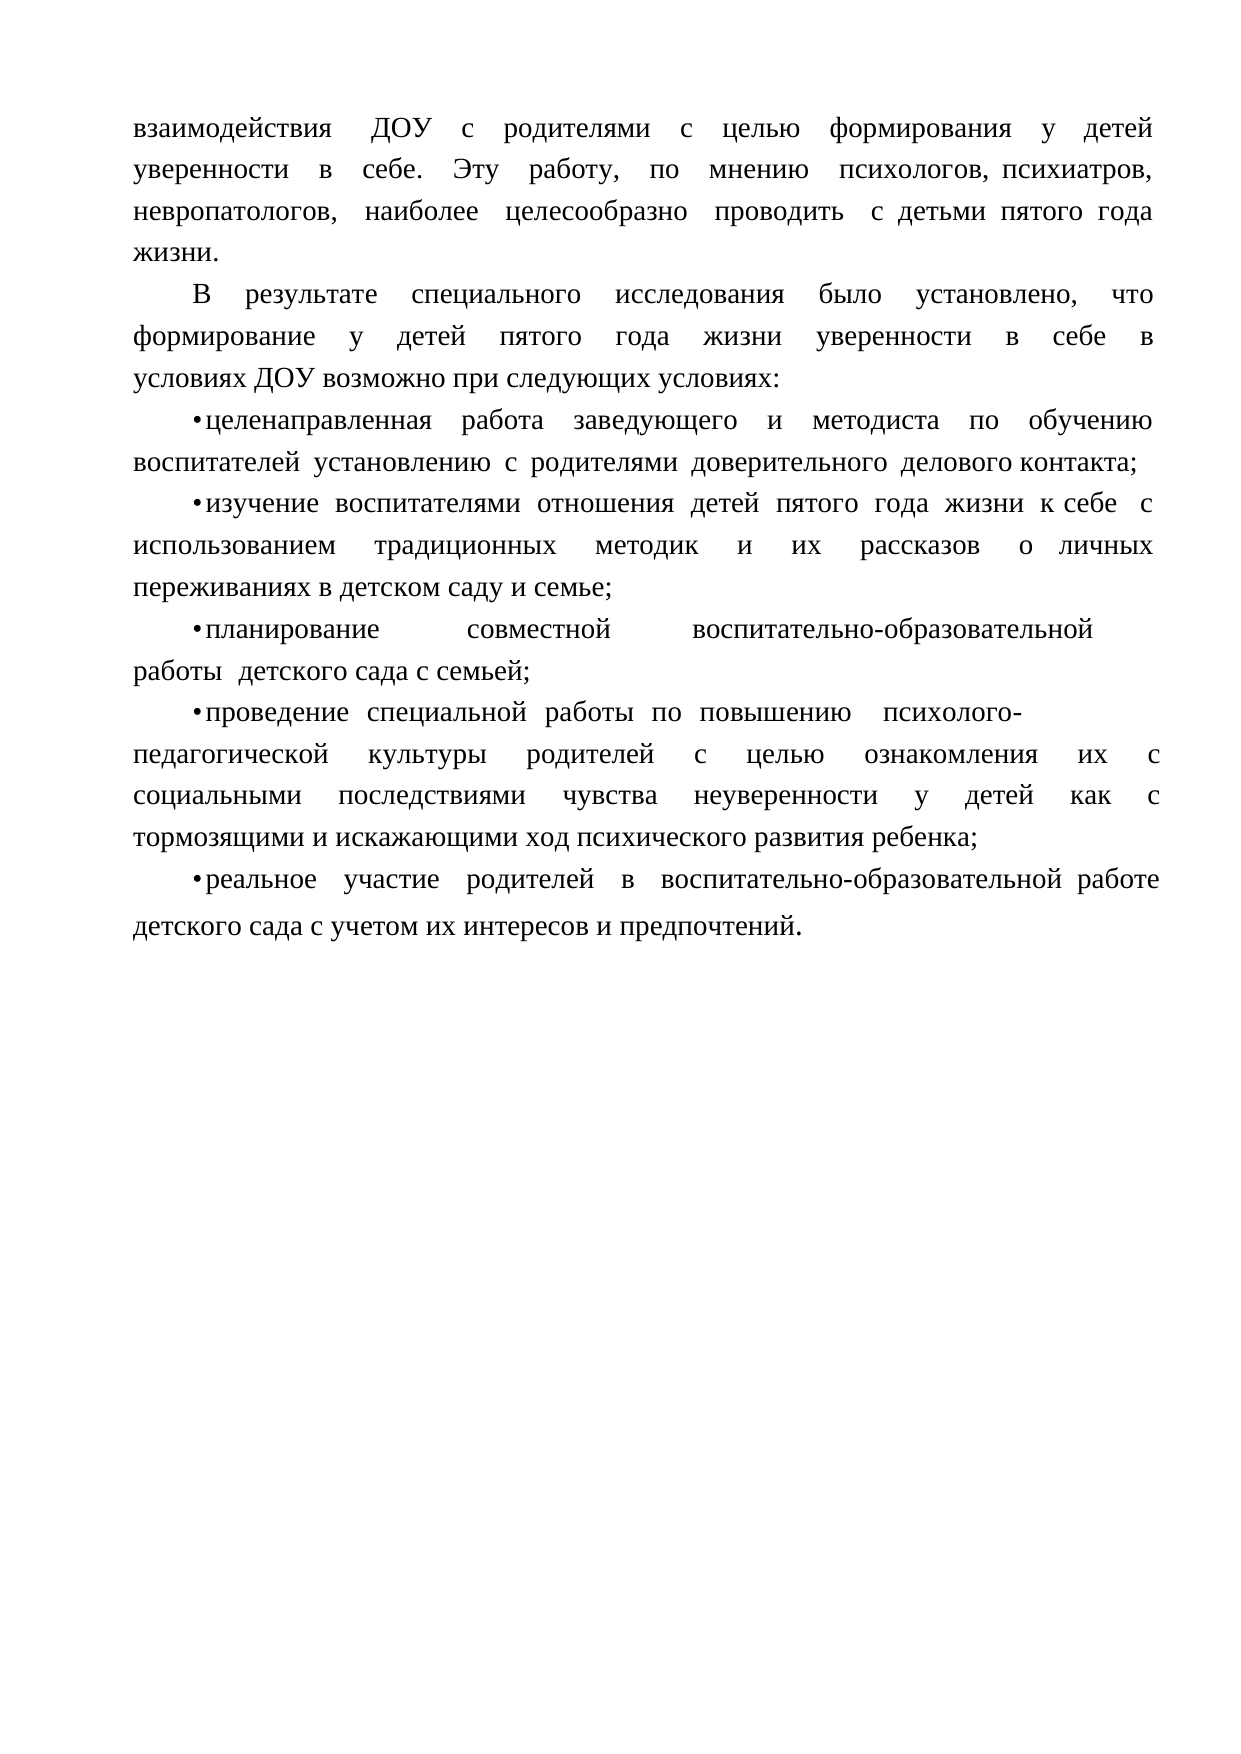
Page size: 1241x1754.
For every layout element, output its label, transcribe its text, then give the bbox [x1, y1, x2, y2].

text •целенаправленная работа заведующего и методиста по обучению воспитателей установлению с родителями доверительного делового контакта; [133, 402, 1153, 477]
text В результате специального исследования было установлено, что формирование у детей пятого года жизни уверенности в себе в условиях ДОУ возможно при следующих условиях: [133, 276, 1154, 393]
text •реальное участие родителей в воспитательно-образовательной работе детского сада с учетом их интересов и предпочтений. [133, 861, 1160, 943]
text •изучение воспитателями отношения детей пятого года жизни к себе с использованием традиционных методик и их рассказов о личных переживаниях в детском саду и семье; [133, 486, 1153, 603]
text •проведение специальной работы по повышению психолого-педагогической культуры родителей с целью ознакомления их с социальными последствиями чувства неуверенности у детей как с тормозящими и искажающими ход психического развития ребенка; [133, 694, 1160, 852]
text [133, 110, 1153, 268]
text •планирование совместной воспитательно-образовательной работы детского сада с семьей; [133, 611, 1160, 686]
